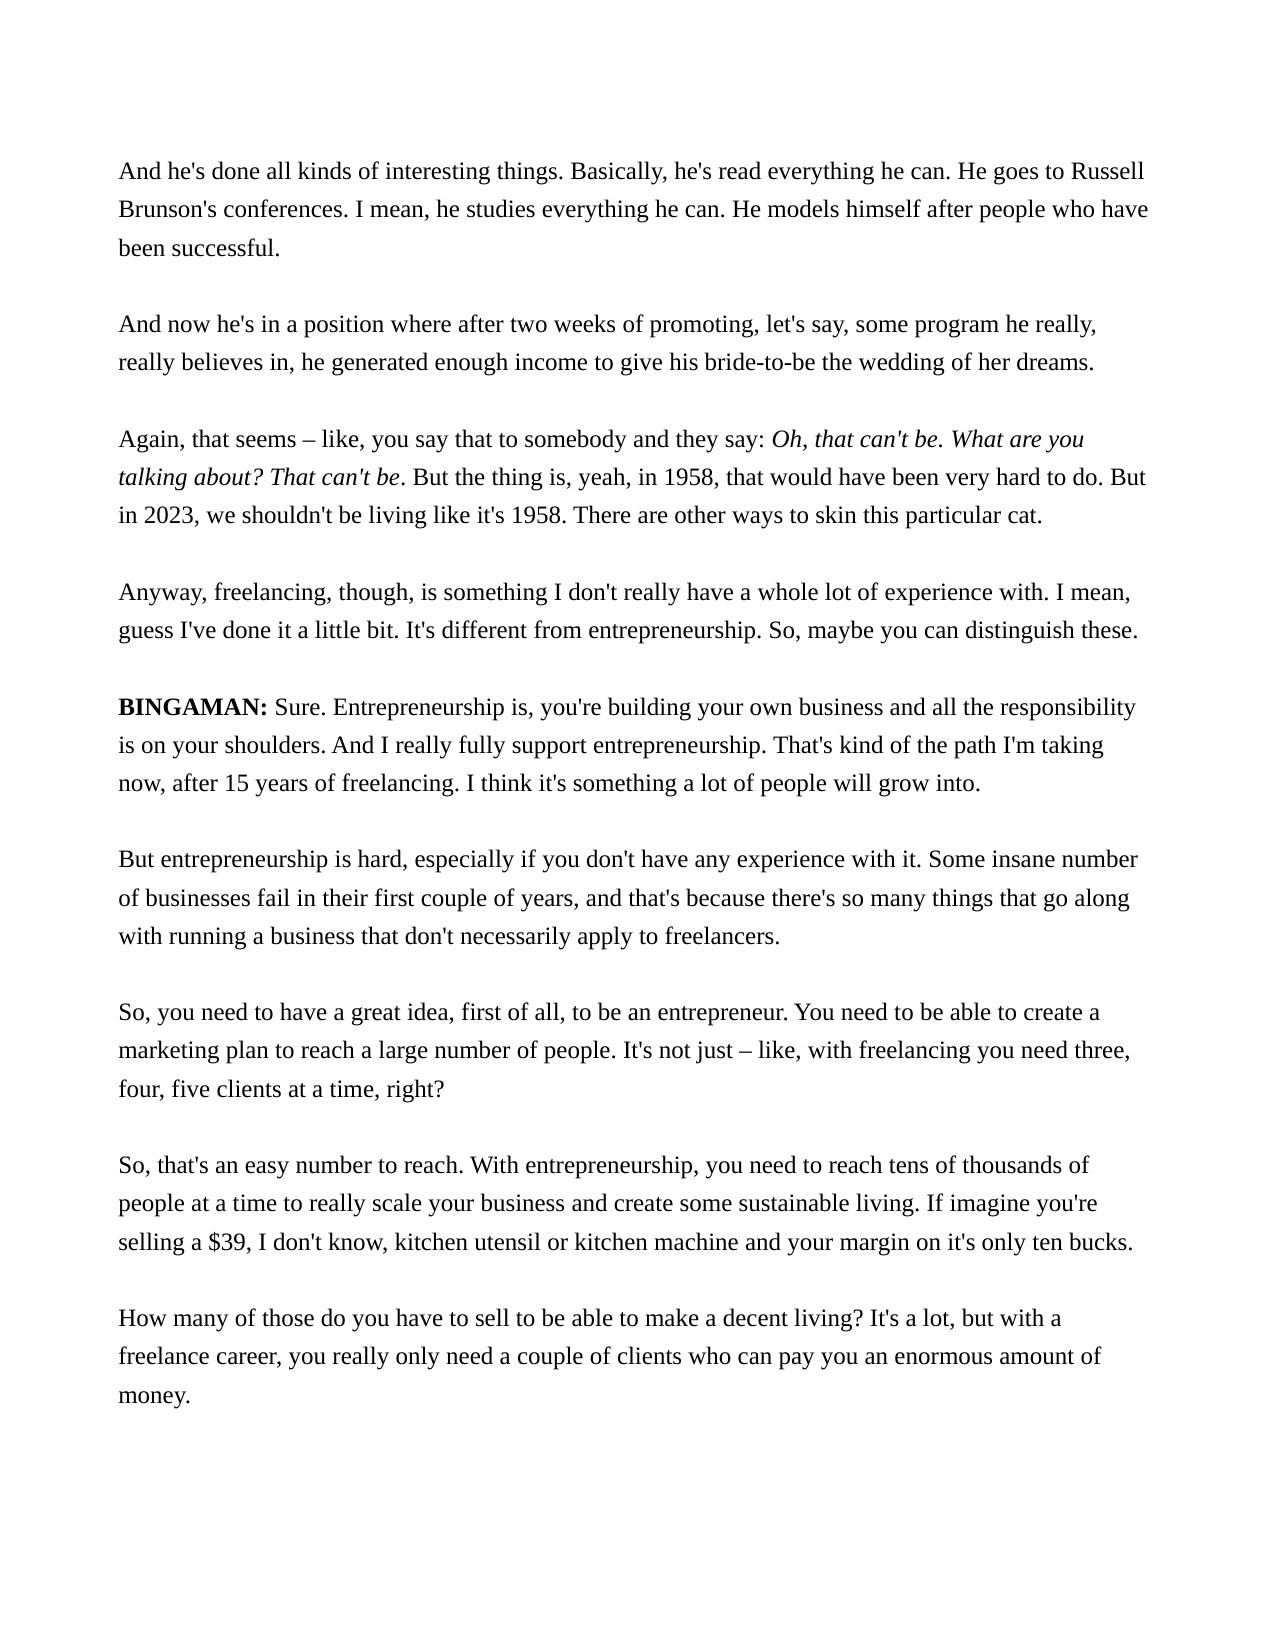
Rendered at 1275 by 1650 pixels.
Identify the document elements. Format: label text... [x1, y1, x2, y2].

text And now he's in a position where after two weeks of promoting, let's say, some program he really, really believes in, he generated enough income to give his bride-to-be the wedding of her dreams. [118, 309, 1157, 376]
text So, you need to have a great idea, first of all, to be an entrepreneur. You need to be able to create a marketing plan to reach a large number of people. It's not just – like, with freelancing you need three, four, five clients at a time, right? [118, 997, 1157, 1103]
text BINGAMAN: Sure. Entrepreneurship is, you're building your own business and all the responsibility is on your shoulders. And I really fully support entrepreneurship. That's kind of the path I'm taking now, after 15 years of freelancing. I think it's something a lot of people will grow into. [118, 692, 1157, 797]
text Again, that seems – like, you say that to somebody and they say: Oh, that can't be. What are you talking about? That can't be. But the thing is, yeah, in 1958, that would have been very hard to do. But in 2023, we shouldn't be living like it's 1958. There are other ways to skin this particular cat. [118, 424, 1157, 529]
text How many of those do you have to sell to be able to make a decent living? It's a lot, but with a freelance career, you really only need a couple of clients who can pay you an enormous amount of money. [118, 1303, 1157, 1408]
text Anyway, freelancing, though, is something I don't really have a whole lot of experience with. I mean, guess I've done it a little bit. It's different from entrepreneurship. So, maybe you can distinguish these. [118, 577, 1157, 644]
text And he's done all kinds of interesting things. Basically, he's read everything he can. He goes to Russell Brunson's conferences. I mean, he studies everything he can. He models himself after people who have been successful. [118, 156, 1157, 262]
text So, that's an easy number to reach. With entrepreneurship, you need to reach tens of thousands of people at a time to really scale your business and create some sustainable living. If imagine you're selling a $39, I don't know, kitchen utensil or kitchen machine and your margin on it's only ten bucks. [118, 1150, 1157, 1256]
text But entrepreneurship is hard, especially if you don't have any experience with it. Some insane number of businesses fail in their first couple of years, and that's because there's so many things that go along with running a business that don't necessarily apply to freelancers. [118, 844, 1157, 950]
